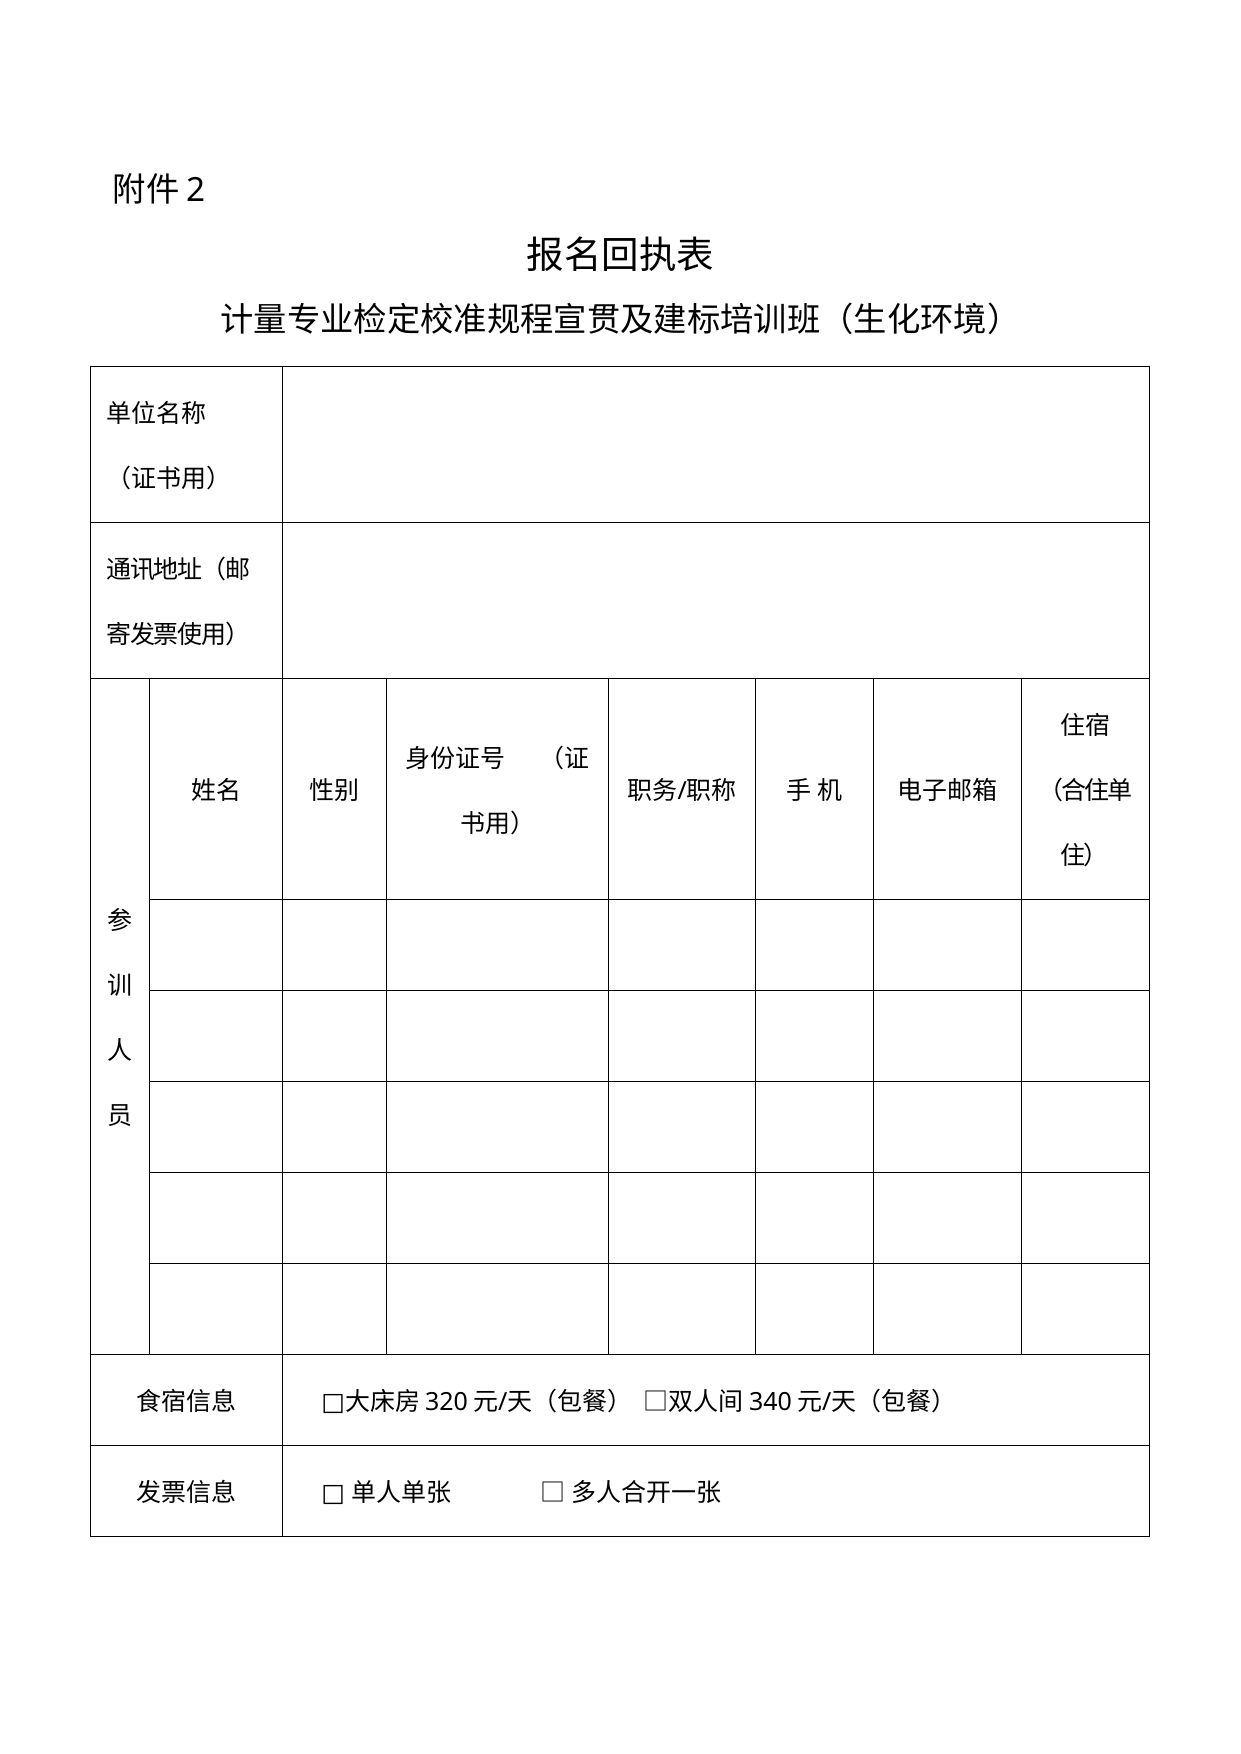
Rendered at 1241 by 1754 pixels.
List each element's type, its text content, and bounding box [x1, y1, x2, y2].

table_cell 食宿信息 [91, 1355, 282, 1445]
table_cell [387, 900, 608, 990]
table_cell 发票信息 [91, 1446, 282, 1536]
table_cell [874, 1264, 1021, 1354]
table_cell 住宿 （合住单住） [1022, 679, 1149, 899]
table_cell 通讯地址（邮寄发票使用） [91, 523, 282, 678]
table_cell [756, 1173, 873, 1263]
table_cell □ 单人单张 □ 多人合开一张 [283, 1446, 1149, 1536]
table_cell 姓名 [150, 679, 282, 899]
table_cell [609, 991, 755, 1081]
table_cell □大床房320元/天（包餐） □双人间 340元/天（包餐） [283, 1355, 1149, 1445]
table_cell [150, 1264, 282, 1354]
table_cell 参训人员 [91, 679, 149, 1354]
table_cell [1022, 1264, 1149, 1354]
table_cell [756, 1264, 873, 1354]
table_cell [283, 1082, 386, 1172]
table_cell [756, 900, 873, 990]
table_cell [1022, 900, 1149, 990]
table_cell [150, 991, 282, 1081]
text 报名回执表 [112, 219, 1128, 284]
table_cell [874, 900, 1021, 990]
table_cell [1022, 1082, 1149, 1172]
table_header 单位名称 （证书用） [91, 367, 282, 522]
table_cell [387, 1173, 608, 1263]
table_cell [283, 991, 386, 1081]
table_cell [609, 900, 755, 990]
table_cell [874, 991, 1021, 1081]
table_cell [387, 1082, 608, 1172]
table_header [283, 367, 1149, 522]
table_cell [756, 1082, 873, 1172]
table_cell [387, 991, 608, 1081]
table_cell [150, 1082, 282, 1172]
table_cell [283, 523, 1149, 678]
table_cell [150, 1173, 282, 1263]
table_cell [1022, 991, 1149, 1081]
table_cell [609, 1173, 755, 1263]
table_cell [874, 1082, 1021, 1172]
table_cell [150, 900, 282, 990]
table_cell 职务/职称 [609, 679, 755, 899]
table_cell 电子邮箱 [874, 679, 1021, 899]
table_cell [283, 1173, 386, 1263]
text 计量专业检定校准规程宣贯及建标培训班（生化环境） [112, 284, 1128, 349]
table_cell 身份证号 （证书用） [387, 679, 608, 899]
text 附件2 [112, 154, 1128, 219]
table_cell [1022, 1173, 1149, 1263]
table_cell [756, 991, 873, 1081]
table_cell [609, 1264, 755, 1354]
table_cell [283, 1264, 386, 1354]
table_cell 性别 [283, 679, 386, 899]
table_cell 手 机 [756, 679, 873, 899]
table_cell [609, 1082, 755, 1172]
table_cell [874, 1173, 1021, 1263]
table_cell [387, 1264, 608, 1354]
table_cell [283, 900, 386, 990]
